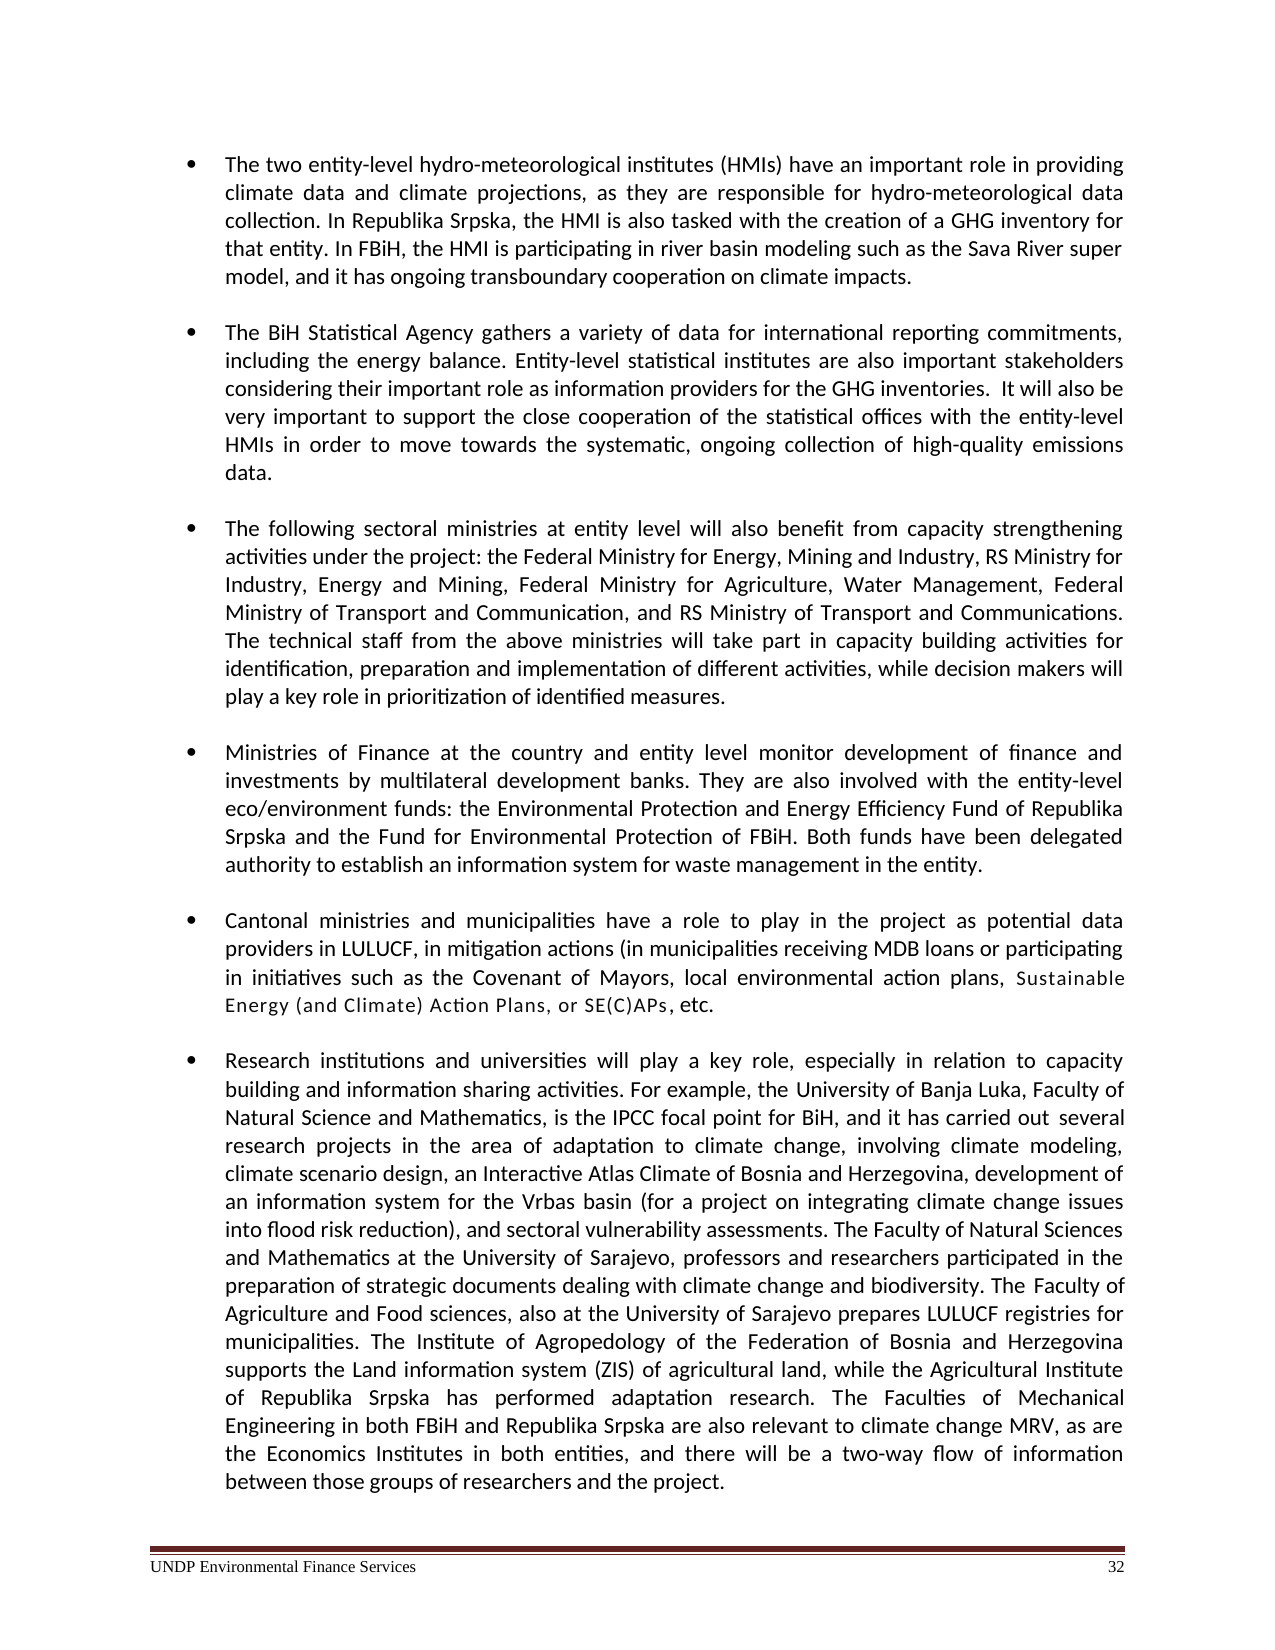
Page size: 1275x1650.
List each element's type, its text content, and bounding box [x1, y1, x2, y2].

list Ministries of Finance at the country and entity level monitor development of finance and investments by multilateral development banks. They are also involved with the entity-level eco/environment funds: the Environmental Protection and Energy Efficiency Fund of Republika Srpska and the Fund for Environmental Protection of FBiH. Both funds have been delegated authority to establish an information system for waste management in the entity. [187, 738, 1125, 878]
list The BiH Statistical Agency gathers a variety of data for international reporting commitments, including the energy balance. Entity-level statistical institutes are also important stakeholders considering their important role as information providers for the GHG inventories. It will also be very important to support the close cooperation of the statistical offices with the entity-level HMIs in order to move towards the systematic, ongoing collection of high-quality emissions data. [187, 318, 1125, 486]
list Cantonal ministries and municipalities have a role to play in the project as potential data providers in LULUCF, in mitigation actions (in municipalities receiving MDB loans or participating in initiatives such as the Covenant of Mayors, local environmental action plans, Sustainable Energy (and Climate) Action Plans, or SE(C)APs, etc. [187, 907, 1125, 1019]
list The following sectoral ministries at entity level will also benefit from capacity strengthening activities under the project: the Federal Ministry for Energy, Mining and Industry, RS Ministry for Industry, Energy and Mining, Federal Ministry for Agriculture, Water Management, Federal Ministry of Transport and Communication, and RS Ministry of Transport and Communications. The technical staff from the above ministries will take part in capacity building activities for identification, preparation and implementation of different activities, while decision makers will play a key role in prioritization of identified measures. [187, 514, 1125, 710]
list Research institutions and universities will play a key role, especially in relation to capacity building and information sharing activities. For example, the University of Banja Luka, Faculty of Natural Science and Mathematics, is the IPCC focal point for BiH, and it has carried out several research projects in the area of adaptation to climate change, involving climate modeling, climate scenario design, an Interactive Atlas Climate of Bosnia and Herzegovina, development of an information system for the Vrbas basin (for a project on integrating climate change issues into flood risk reduction), and sectoral vulnerability assessments. The Faculty of Natural Sciences and Mathematics at the University of Sarajevo, professors and researchers participated in the preparation of strategic documents dealing with climate change and biodiversity. The Faculty of Agriculture and Food sciences, also at the University of Sarajevo prepares LULUCF registries for municipalities. The Institute of Agropedology of the Federation of Bosnia and Herzegovina supports the Land information system (ZIS) of agricultural land, while the Agricultural Institute of Republika Srpska has performed adaptation research. The Faculties of Mechanical Engineering in both FBiH and Republika Srpska are also relevant to climate change MRV, as are the Economics Institutes in both entities, and there will be a two-way flow of information between those groups of researchers and the project. [187, 1047, 1125, 1495]
list The two entity-level hydro-meteorological institutes (HMIs) have an important role in providing climate data and climate projections, as they are responsible for hydro-meteorological data collection. In Republika Srpska, the HMI is also tasked with the creation of a GHG inventory for that entity. In FBiH, the HMI is participating in river basin modeling such as the Sava River super model, and it has ongoing transboundary cooperation on climate impacts. [187, 150, 1125, 290]
